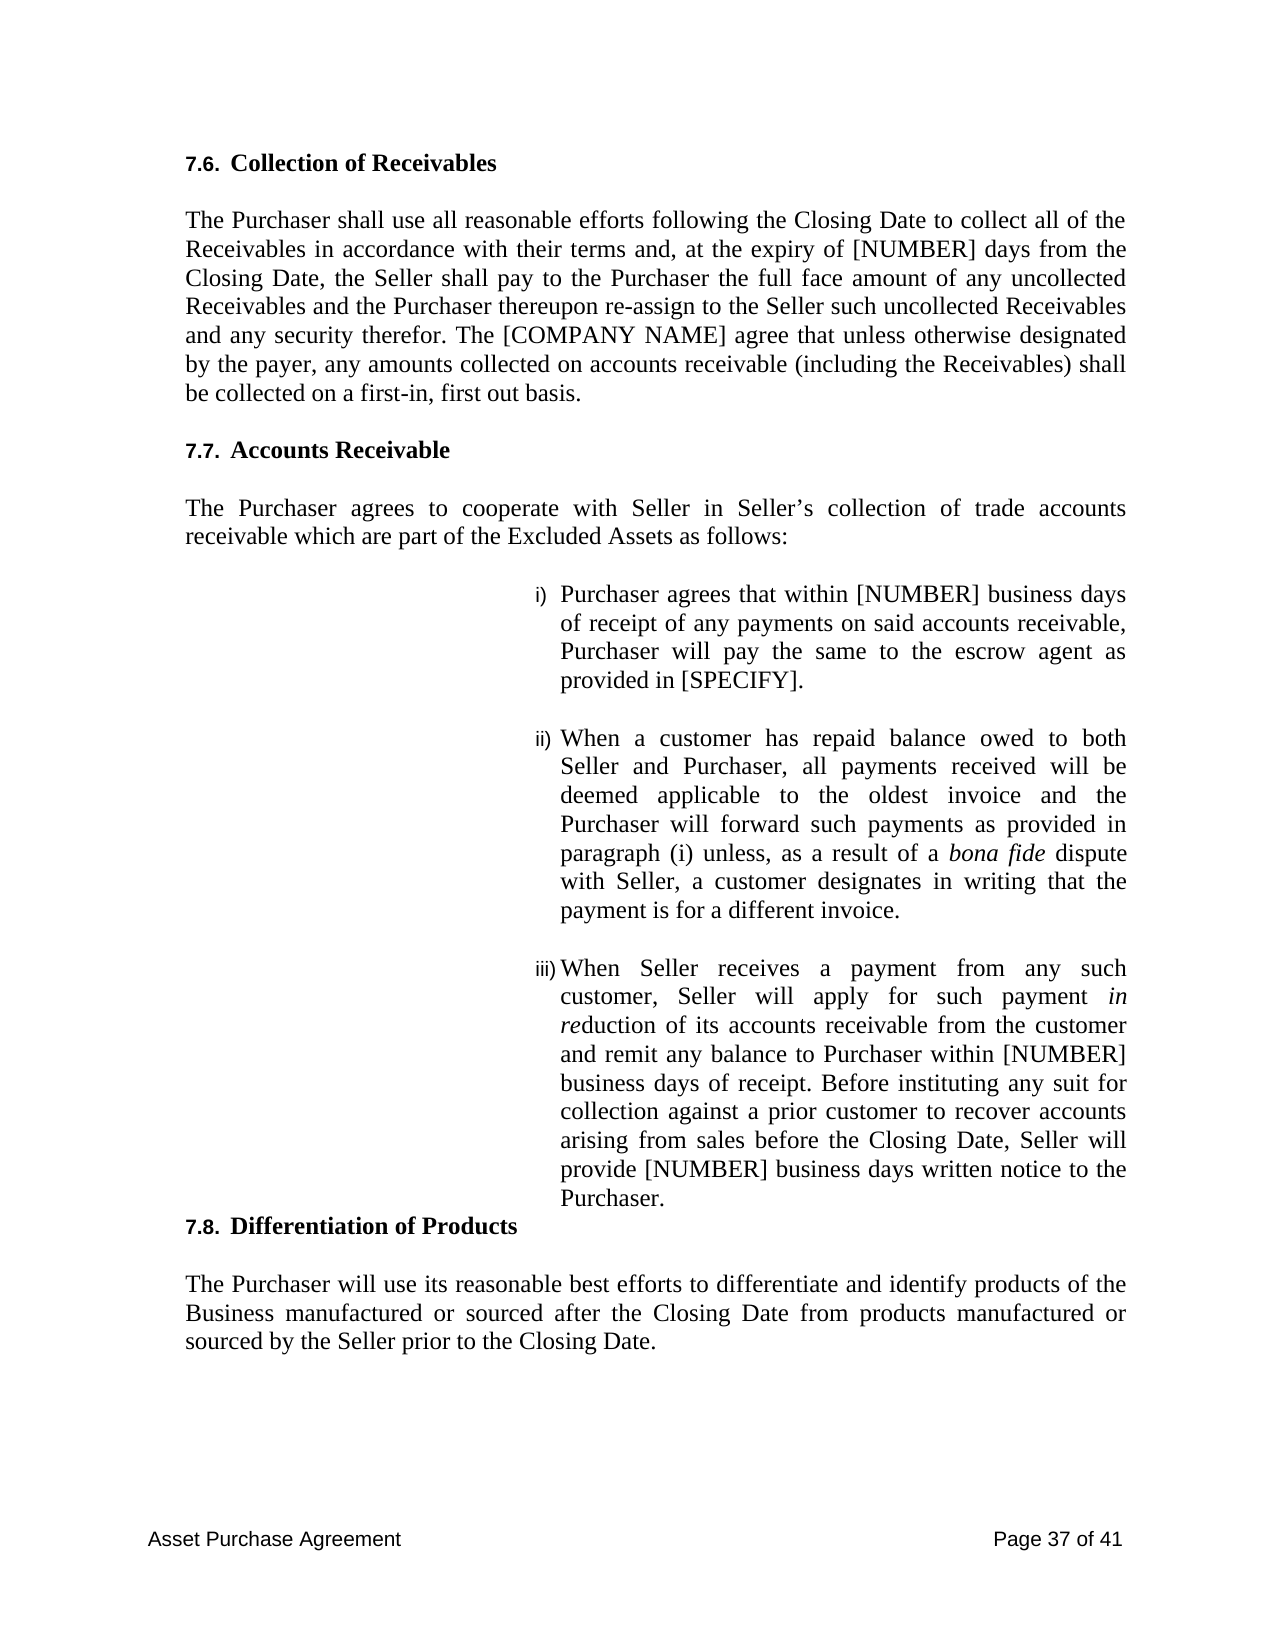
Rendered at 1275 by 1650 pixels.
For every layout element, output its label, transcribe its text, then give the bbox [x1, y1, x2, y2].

text The Purchaser will use its reasonable best efforts to differentiate and identify products of the Business manufactured or sourced after the Closing Date from products manufactured or sourced by the Seller prior to the Closing Date. [185, 1269, 1127, 1355]
list Collection of Receivables [185, 148, 1127, 176]
list When Seller receives a payment from any such customer, Seller will apply for such payment in reduction of its accounts receivable from the customer and remit any balance to Purchaser within [NUMBER] business days of receipt. Before instituting any suit for collection against a prior customer to recover accounts arising from sales before the Closing Date, Seller will provide [NUMBER] business days written notice to the Purchaser. [535, 953, 1127, 1211]
text The Purchaser agrees to cooperate with Seller in Seller’s collection of trade accounts receivable which are part of the Excluded Assets as follows: [185, 493, 1127, 550]
list Accounts Receivable [185, 435, 1127, 464]
list When a customer has repaid balance owed to both Seller and Purchaser, all payments received will be deemed applicable to the oldest invoice and the Purchaser will forward such payments as provided in paragraph (i) unless, as a result of a bona fide dispute with Seller, a customer designates in writing that the payment is for a different invoice. [535, 723, 1127, 924]
text The Purchaser shall use all reasonable efforts following the Closing Date to collect all of the Receivables in accordance with their terms and, at the expiry of [NUMBER] days from the Closing Date, the Seller shall pay to the Purchaser the full face amount of any uncollected Receivables and the Purchaser thereupon re-assign to the Seller such uncollected Receivables and any security therefor. The [COMPANY NAME] agree that unless otherwise designated by the payer, any amounts collected on accounts receivable (including the Receivables) shall be collected on a first-in, first out basis. [185, 205, 1127, 406]
list Purchaser agrees that within [NUMBER] business days of receipt of any payments on said accounts receivable, Purchaser will pay the same to the escrow agent as provided in [SPECIFY]. [535, 579, 1127, 694]
list Differentiation of Products [185, 1211, 1127, 1240]
